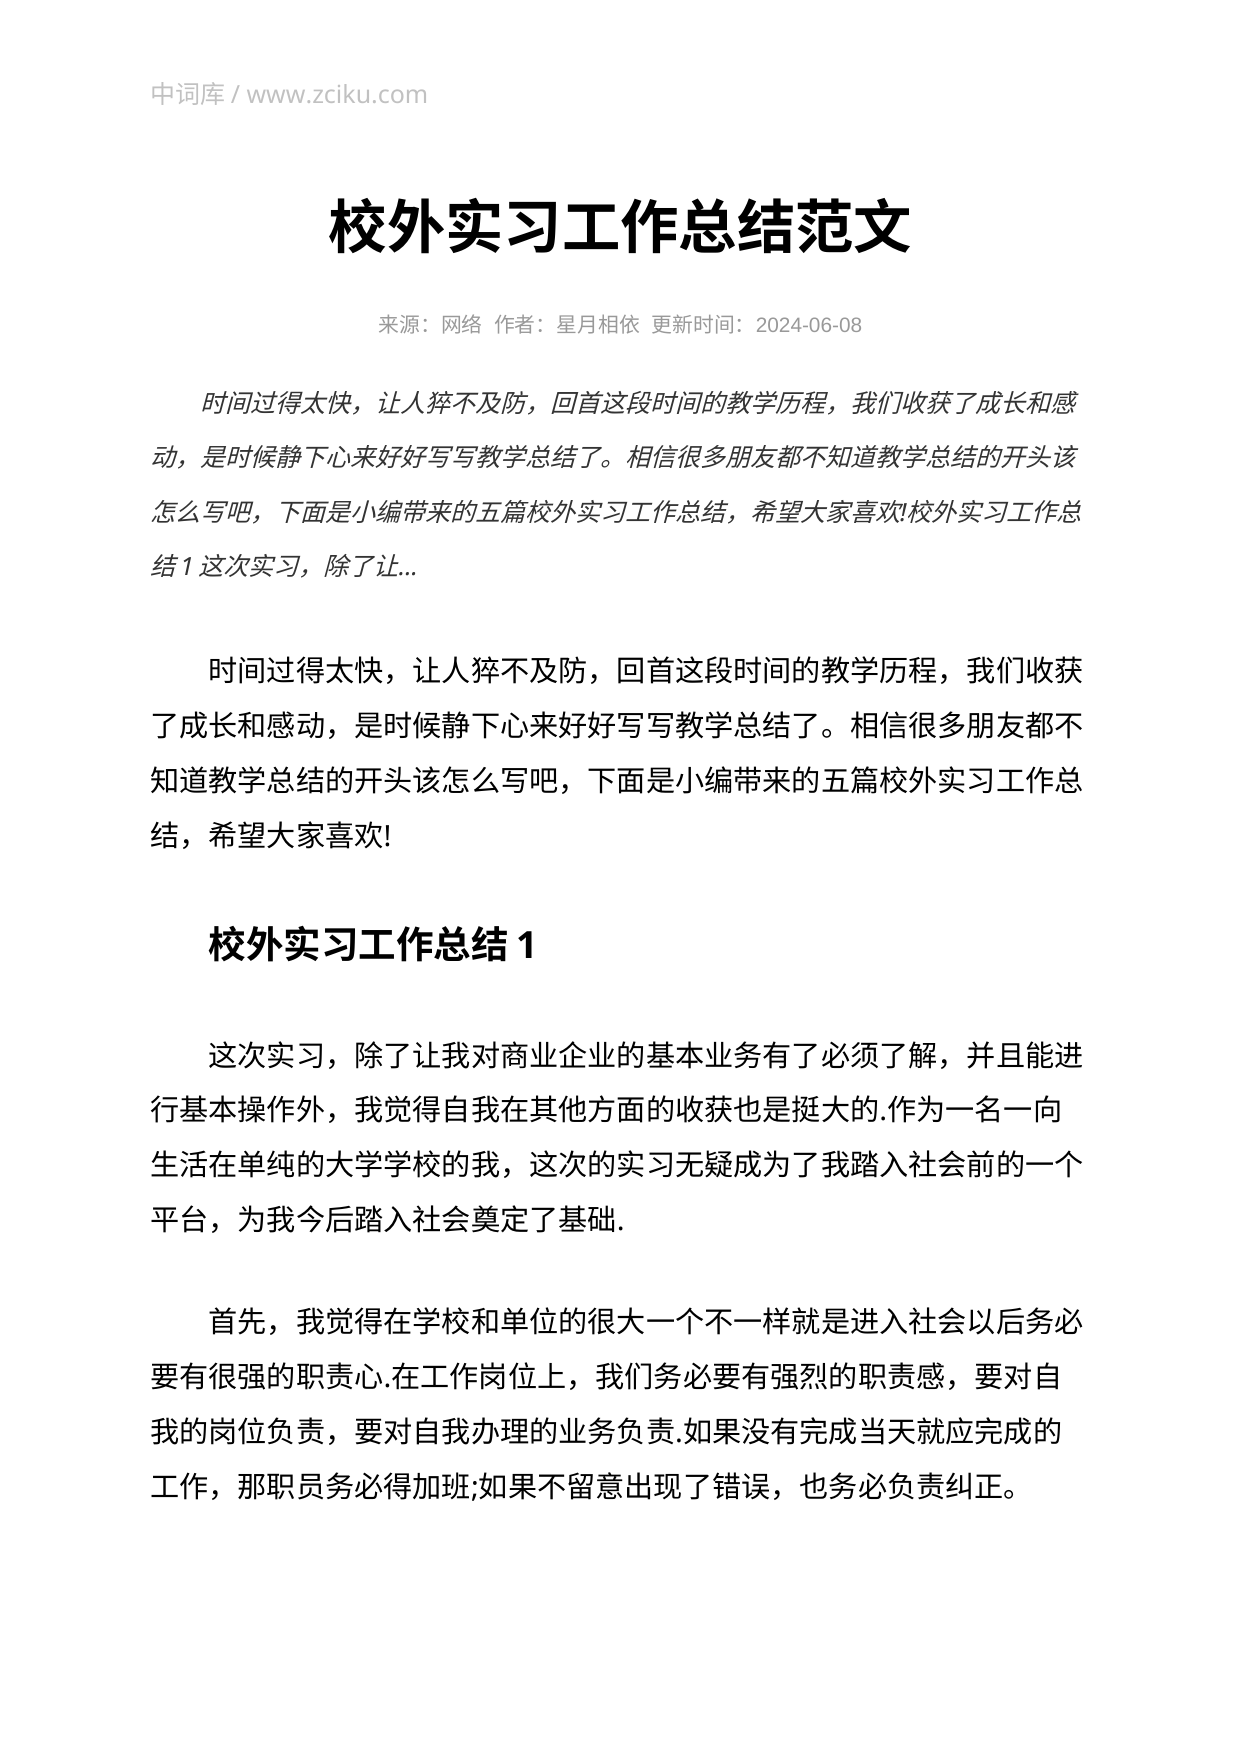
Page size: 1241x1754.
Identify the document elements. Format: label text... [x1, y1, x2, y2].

subtitle 校外实习工作总结范文 [150, 181, 1090, 266]
text 校外实习工作总结1 [150, 914, 1090, 969]
text 这次实习，除了让我对商业企业的基本业务有了必须了解，并且能进行基本操作外，我觉得自我在其他方面的收获也是挺大的.作为一名一向生活在单纯的大学学校的我，这次的实习无疑成为了我踏入社会前的一个平台，为我今后踏入社会奠定了基础. [150, 1032, 1090, 1239]
text 时间过得太快，让人猝不及防，回首这段时间的教学历程，我们收获了成长和感动，是时候静下心来好好写写教学总结了。相信很多朋友都不知道教学总结的开头该怎么写吧，下面是小编带来的五篇校外实习工作总结，希望大家喜欢!校外实习工作总结1这次实习，除了让... [150, 383, 1090, 583]
text 首先，我觉得在学校和单位的很大一个不一样就是进入社会以后务必要有很强的职责心.在工作岗位上，我们务必要有强烈的职责感，要对自我的岗位负责，要对自我办理的业务负责.如果没有完成当天就应完成的工作，那职员务必得加班;如果不留意出现了错误，也务必负责纠正。 [150, 1299, 1090, 1506]
text 时间过得太快，让人猝不及防，回首这段时间的教学历程，我们收获了成长和感动，是时候静下心来好好写写教学总结了。相信很多朋友都不知道教学总结的开头该怎么写吧，下面是小编带来的五篇校外实习工作总结，希望大家喜欢! [150, 648, 1090, 855]
text 来源：网络 作者：星月相依 更新时间：2024-06-08 [150, 313, 1090, 337]
